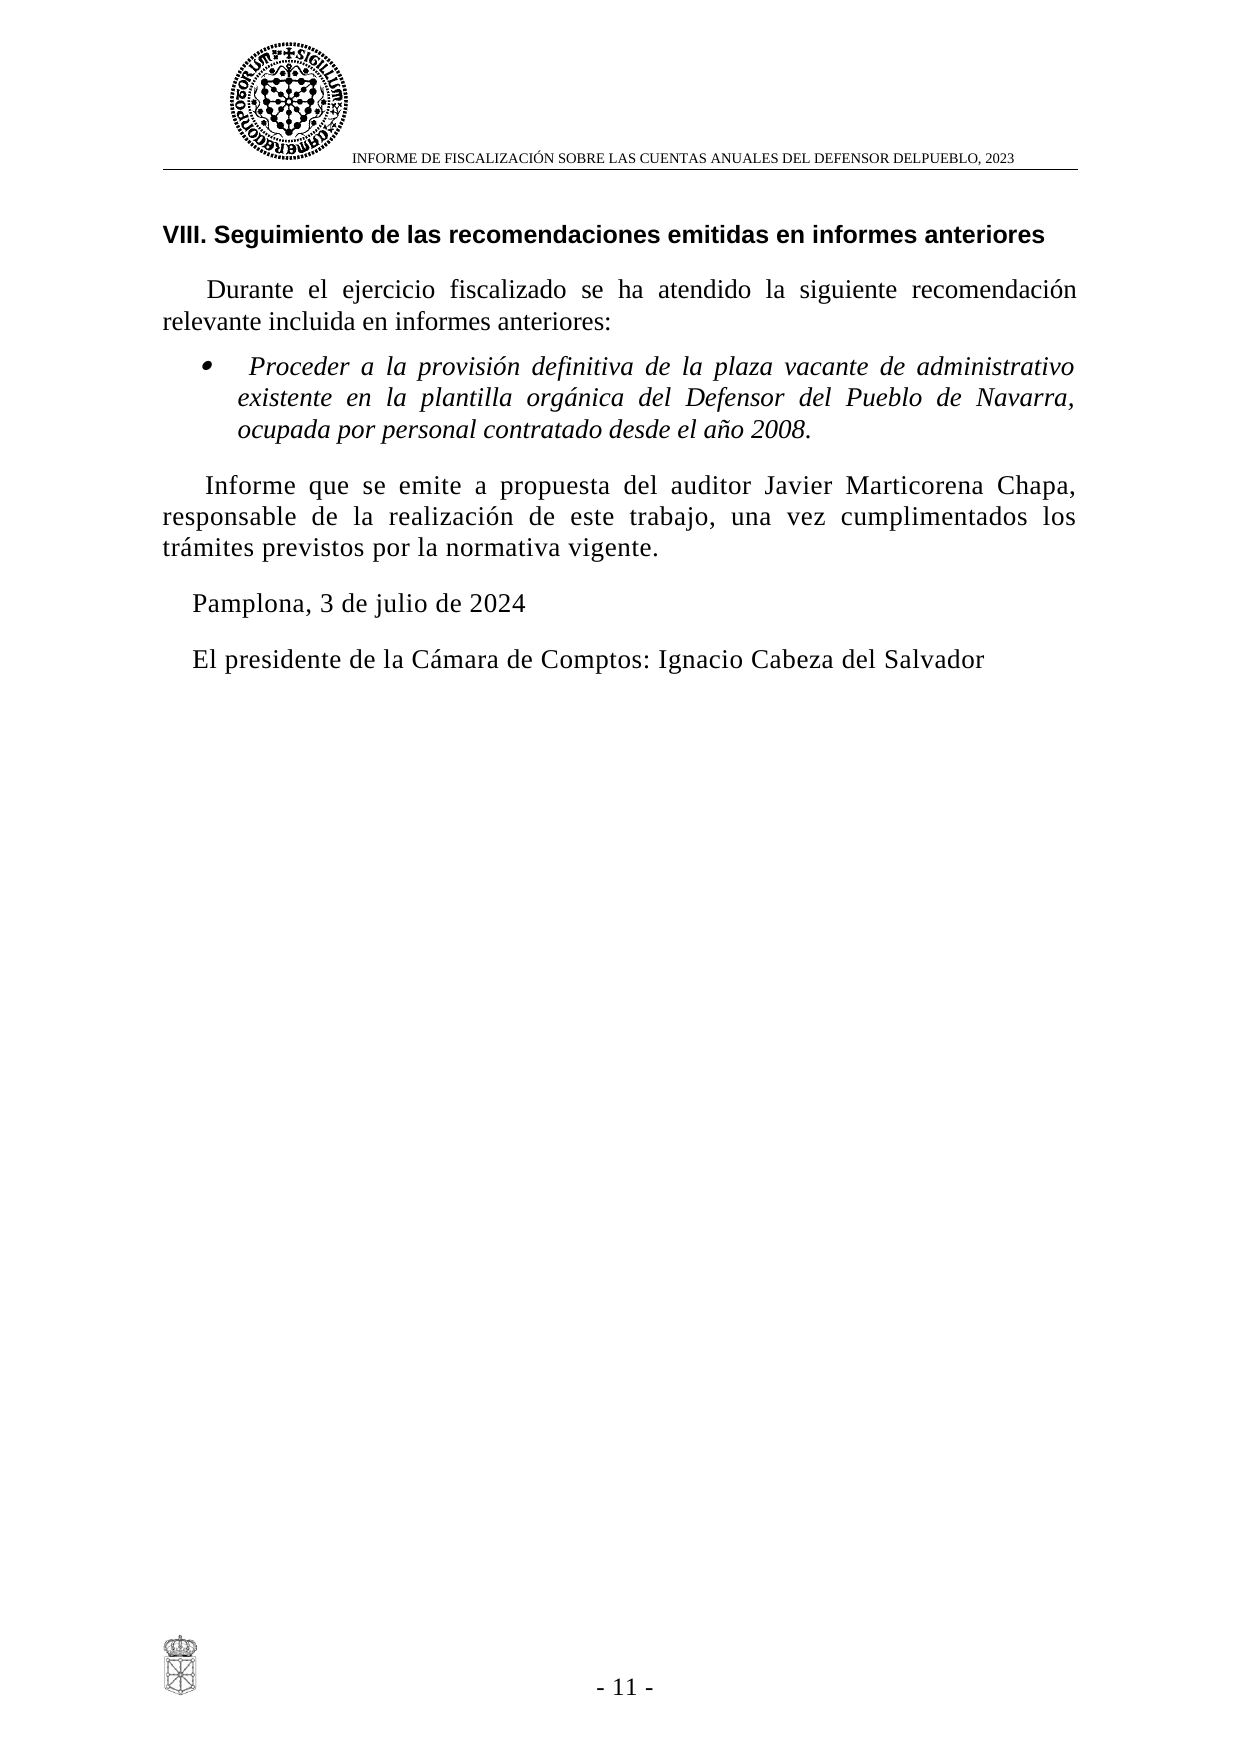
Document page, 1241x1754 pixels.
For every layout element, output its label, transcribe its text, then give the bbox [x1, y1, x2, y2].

text Durante el ejercicio fiscalizado se ha atendido la siguiente recomendación relevante incluida en informes anteriores: [162, 273, 1078, 336]
text El presidente de la Cámara de Comptos: Ignacio Cabeza del Salvador [162, 643, 1078, 674]
picture [225, 38, 352, 164]
text Informe que se emite a propuesta del auditor Javier Marticorena Chapa, responsable de la realización de este trabajo, una vez cumplimentados los trámites previstos por la normativa vigente. [162, 469, 1078, 562]
text Pamplona, 3 de julio de 2024 [162, 587, 1078, 618]
list Proceder a la provisión definitiva de la plaza vacante de administrativo existente en la plantilla orgánica del Defensor del Pueblo de Navarra, ocupada por personal contratado desde el año 2008. [200, 350, 1078, 444]
text VIII. Seguimiento de las recomendaciones emitidas en informes anteriores [162, 220, 1078, 248]
picture [162, 1634, 198, 1696]
